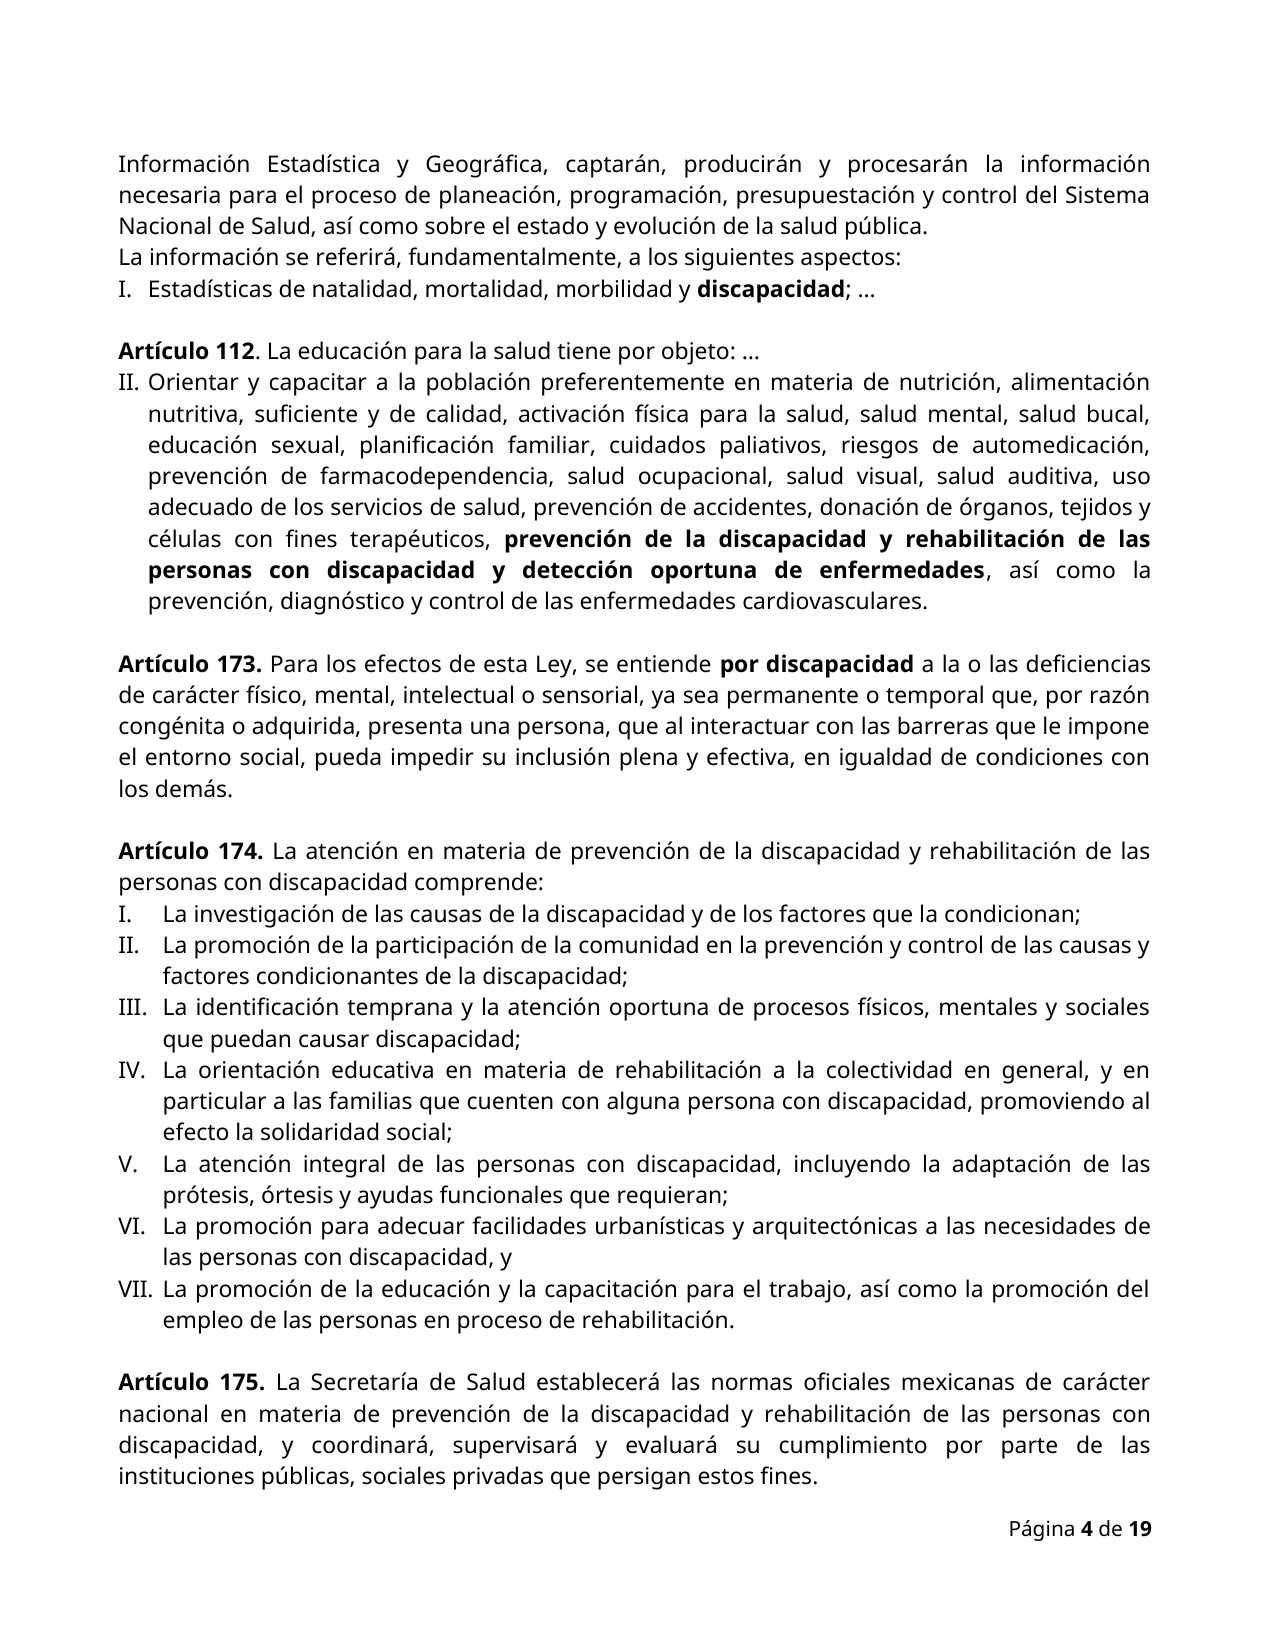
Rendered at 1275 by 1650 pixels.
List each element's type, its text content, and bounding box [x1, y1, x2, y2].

list Estadísticas de natalidad, mortalidad, morbilidad y discapacidad; … [118, 273, 1152, 304]
list La atención integral de las personas con discapacidad, incluyendo la adaptación de las prótesis, órtesis y ayudas funcionales que requieran; [118, 1148, 1152, 1210]
list La promoción de la educación y la capacitación para el trabajo, así como la promoción del empleo de las personas en proceso de rehabilitación. [118, 1273, 1152, 1335]
text Artículo 112. La educación para la salud tiene por objeto: … [118, 335, 1152, 366]
list La orientación educativa en materia de rehabilitación a la colectividad en general, y en particular a las familias que cuenten con alguna persona con discapacidad, promoviendo al efecto la solidaridad social; [118, 1054, 1152, 1148]
text La información se referirá, fundamentalmente, a los siguientes aspectos: [118, 241, 1152, 273]
text Artículo 174. La atención en materia de prevención de la discapacidad y rehabilitación de las personas con discapacidad comprende: [118, 835, 1152, 898]
list La promoción de la participación de la comunidad en la prevención y control de las causas y factores condicionantes de la discapacidad; [118, 929, 1152, 991]
list Orientar y capacitar a la población preferentemente en materia de nutrición, alimentación nutritiva, suficiente y de calidad, activación física para la salud, salud mental, salud bucal, educación sexual, planificación familiar, cuidados paliativos, riesgos de automedicación, prevención de farmacodependencia, salud ocupacional, salud visual, salud auditiva, uso adecuado de los servicios de salud, prevención de accidentes, donación de órganos, tejidos y células con fines terapéuticos, prevención de la discapacidad y rehabilitación de las personas con discapacidad y detección oportuna de enfermedades, así como la prevención, diagnóstico y control de las enfermedades cardiovasculares. [118, 366, 1152, 616]
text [118, 148, 1152, 241]
list La identificación temprana y la atención oportuna de procesos físicos, mentales y sociales que puedan causar discapacidad; [118, 991, 1152, 1054]
list La promoción para adecuar facilidades urbanísticas y arquitectónicas a las necesidades de las personas con discapacidad, y [118, 1210, 1152, 1273]
list La investigación de las causas de la discapacidad y de los factores que la condicionan; [118, 898, 1152, 929]
text Artículo 175. La Secretaría de Salud establecerá las normas oficiales mexicanas de carácter nacional en materia de prevención de la discapacidad y rehabilitación de las personas con discapacidad, y coordinará, supervisará y evaluará su cumplimiento por parte de las instituciones públicas, sociales privadas que persigan estos fines. [118, 1366, 1152, 1491]
text Artículo 173. Para los efectos de esta Ley, se entiende por discapacidad a la o las deficiencias de carácter físico, mental, intelectual o sensorial, ya sea permanente o temporal que, por razón congénita o adquirida, presenta una persona, que al interactuar con las barreras que le impone el entorno social, pueda impedir su inclusión plena y efectiva, en igualdad de condiciones con los demás. [118, 648, 1152, 804]
